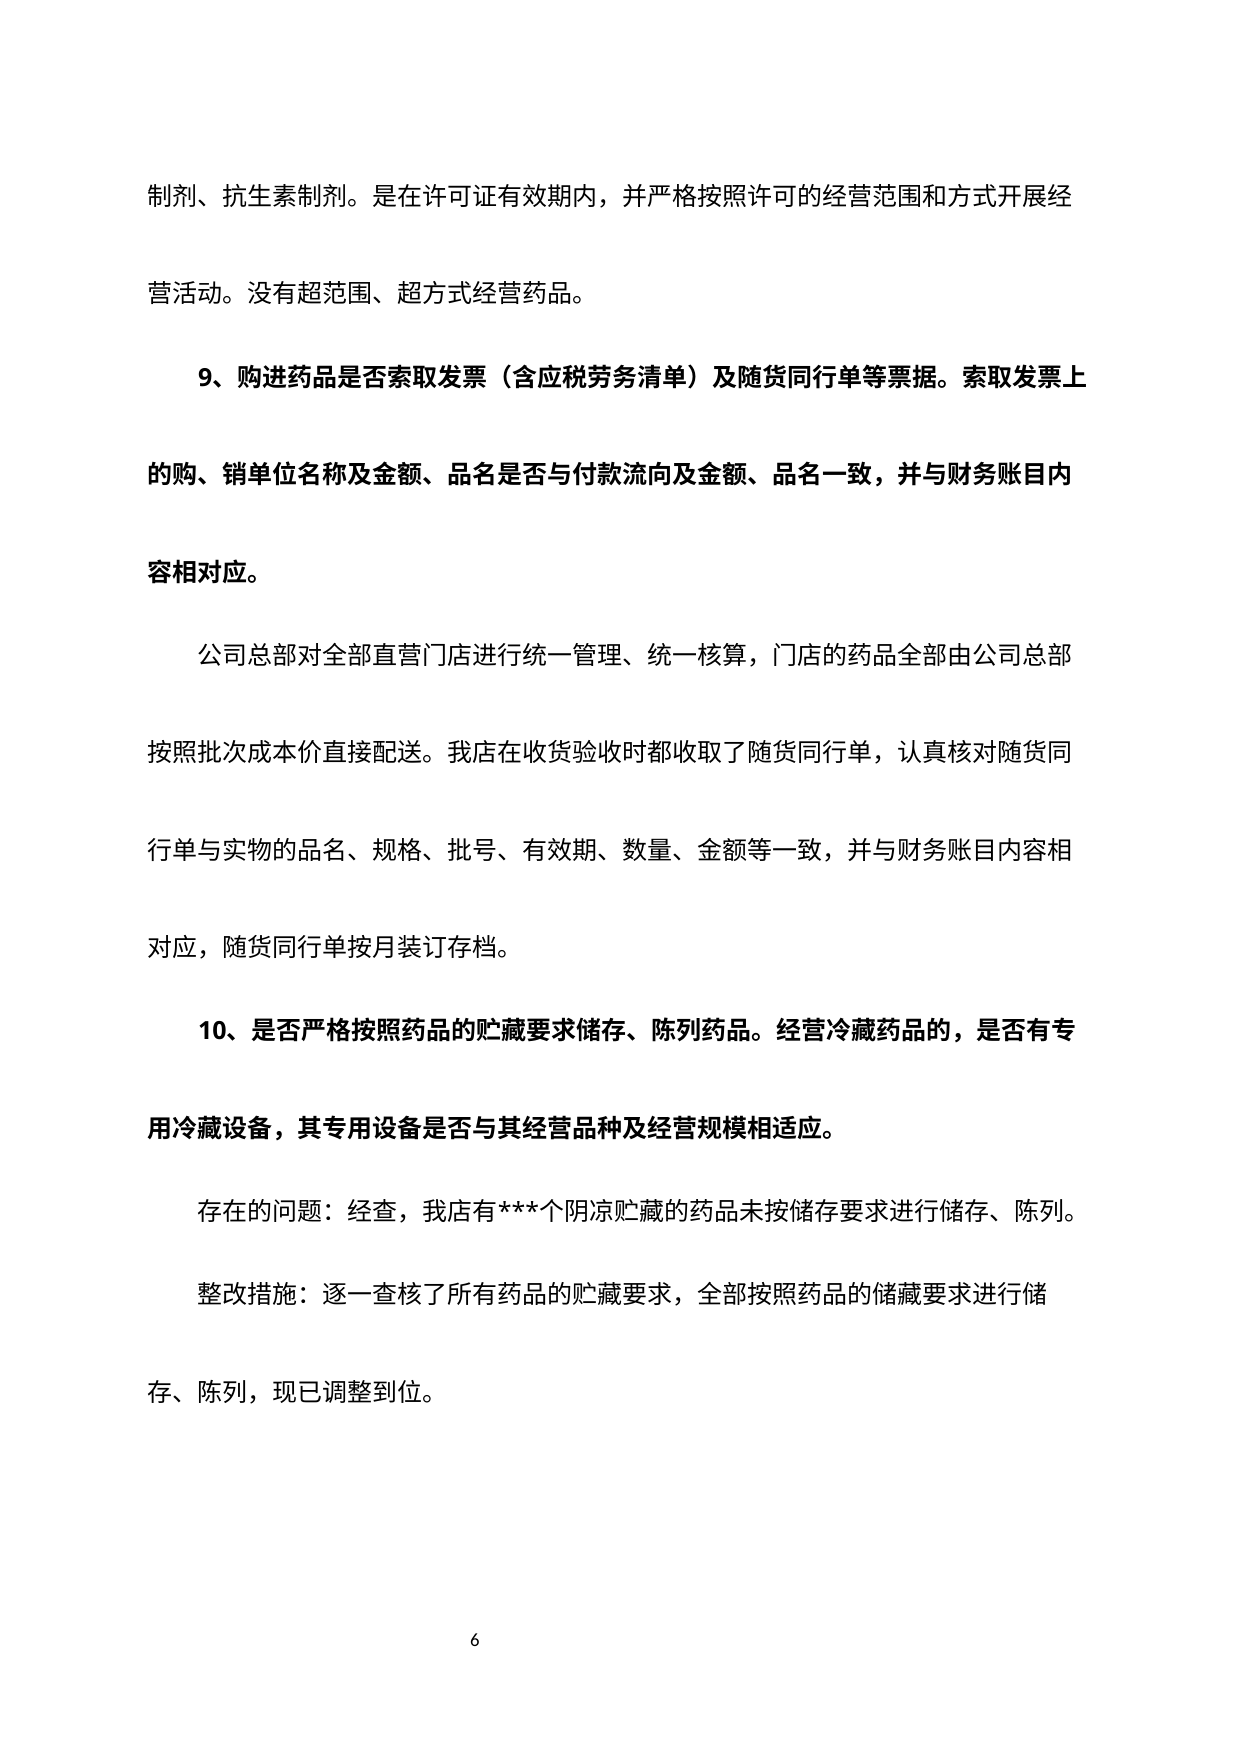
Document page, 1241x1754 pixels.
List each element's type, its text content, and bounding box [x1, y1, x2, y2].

list 公司总部对全部直营门店进行统一管理、统一核算，门店的药品全部由公司总部按照批次成本价直接配送。我店在收货验收时都收取了随货同行单，认真核对随货同行单与实物的品名、规格、批号、有效期、数量、金额等一致，并与财务账目内容相对应，随货同行单按月装订存档。 [148, 621, 1093, 978]
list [148, 162, 1093, 324]
list 10、是否严格按照药品的贮藏要求储存、陈列药品。经营冷藏药品的，是否有专用冷藏设备，其专用设备是否与其经营品种及经营规模相适应。 [148, 996, 1093, 1159]
list 整改措施：逐一查核了所有药品的贮藏要求，全部按照药品的储藏要求进行储存、陈列，现已调整到位。 [148, 1260, 1093, 1423]
list 存在的问题：经查，我店有***个阴凉贮藏的药品未按储存要求进行储存、陈列。 [148, 1177, 1093, 1242]
list 9、购进药品是否索取发票（含应税劳务清单）及随货同行单等票据。索取发票上的购、销单位名称及金额、品名是否与付款流向及金额、品名一致，并与财务账目内容相对应。 [148, 343, 1093, 603]
